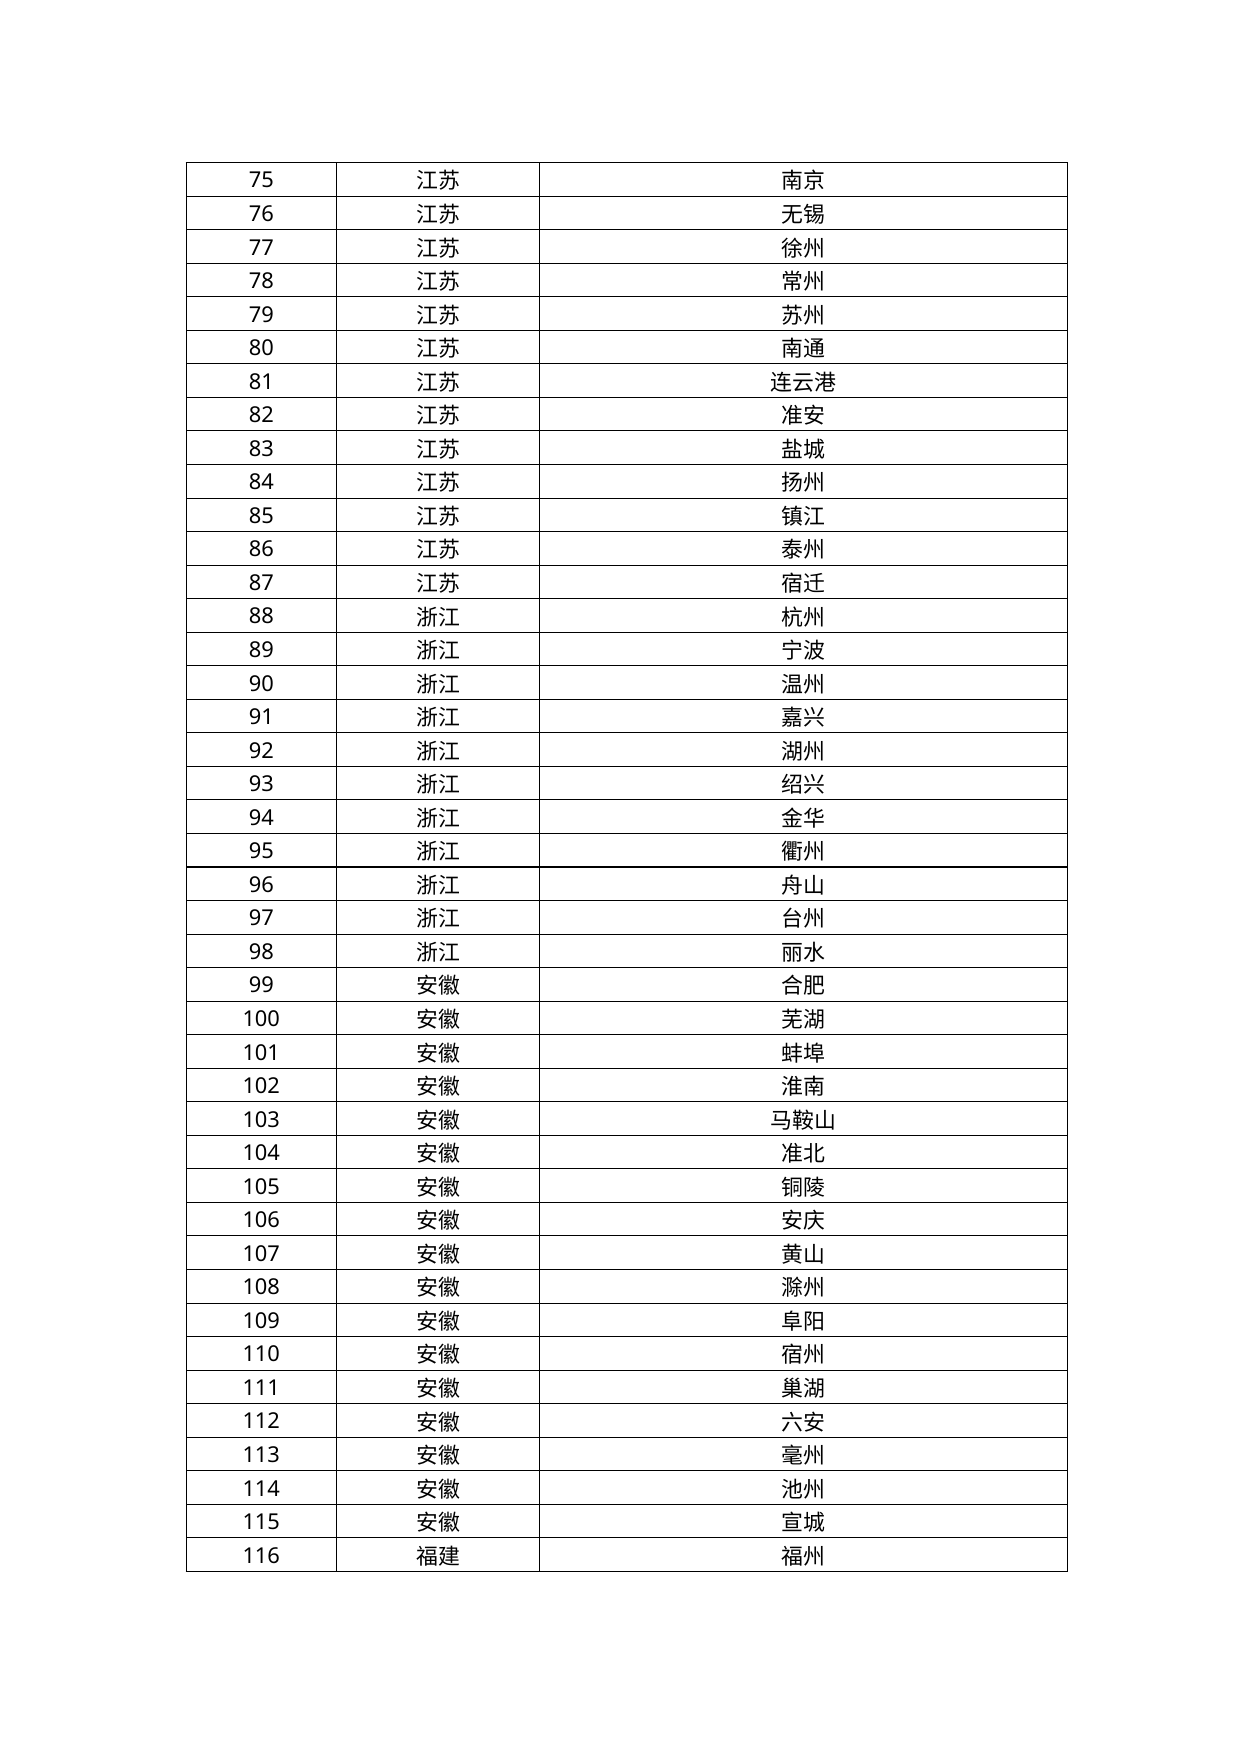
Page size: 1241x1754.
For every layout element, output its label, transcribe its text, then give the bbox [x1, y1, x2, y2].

table_cell 徐州 [540, 230, 1067, 263]
table_cell 浙江 [337, 733, 539, 766]
table_cell 宿州 [540, 1337, 1067, 1369]
table_cell 江苏 [337, 499, 539, 531]
table_cell 盐城 [540, 431, 1067, 464]
table_cell 76 [187, 197, 336, 229]
table_cell 108 [187, 1270, 336, 1302]
table_cell 绍兴 [540, 767, 1067, 799]
table_cell 93 [187, 767, 336, 799]
table_cell 安徽 [337, 1169, 539, 1202]
table_cell 蚌埠 [540, 1035, 1067, 1068]
table_cell 90 [187, 666, 336, 699]
table_cell 安徽 [337, 1371, 539, 1403]
table_cell 江苏 [337, 331, 539, 363]
table_cell 安徽 [337, 1002, 539, 1034]
table_cell 89 [187, 633, 336, 665]
table_cell 浙江 [337, 767, 539, 799]
table_cell 江苏 [337, 364, 539, 397]
table_cell 福州 [540, 1538, 1067, 1571]
table_cell 85 [187, 499, 336, 531]
table_cell 安徽 [337, 1035, 539, 1068]
table_cell 103 [187, 1102, 336, 1135]
table_cell 86 [187, 532, 336, 564]
table_cell 淮南 [540, 1069, 1067, 1101]
table_cell 浙江 [337, 935, 539, 967]
table_cell 扬州 [540, 465, 1067, 497]
table_cell 110 [187, 1337, 336, 1369]
table_cell 99 [187, 968, 336, 1001]
table_cell 南京 [540, 163, 1067, 196]
table_cell 江苏 [337, 264, 539, 296]
table_cell 江苏 [337, 197, 539, 229]
table_cell 78 [187, 264, 336, 296]
table_cell 苏州 [540, 297, 1067, 330]
table_cell 浙江 [337, 834, 539, 866]
table_cell 82 [187, 398, 336, 430]
table_cell 112 [187, 1404, 336, 1437]
table_cell 常州 [540, 264, 1067, 296]
table_cell 116 [187, 1538, 336, 1571]
table_cell 无锡 [540, 197, 1067, 229]
table_cell 马鞍山 [540, 1102, 1067, 1135]
table_cell 镇江 [540, 499, 1067, 531]
table_cell 江苏 [337, 297, 539, 330]
table_cell 池州 [540, 1471, 1067, 1504]
table_cell 111 [187, 1371, 336, 1403]
table_cell 江苏 [337, 163, 539, 196]
table_cell 安徽 [337, 968, 539, 1001]
table_cell 106 [187, 1203, 336, 1235]
table_cell 92 [187, 733, 336, 766]
table_cell 105 [187, 1169, 336, 1202]
table_cell 温州 [540, 666, 1067, 699]
table_cell 84 [187, 465, 336, 497]
table_cell 铜陵 [540, 1169, 1067, 1202]
table_cell 浙江 [337, 633, 539, 665]
table_cell 98 [187, 935, 336, 967]
table_cell 准安 [540, 398, 1067, 430]
table_cell 台州 [540, 901, 1067, 933]
table_cell 江苏 [337, 465, 539, 497]
table_cell 109 [187, 1304, 336, 1336]
table_cell 滁州 [540, 1270, 1067, 1302]
table_cell 80 [187, 331, 336, 363]
table_cell 浙江 [337, 901, 539, 933]
table_cell 75 [187, 163, 336, 196]
table_cell 88 [187, 599, 336, 632]
table_cell 107 [187, 1236, 336, 1269]
table_cell 安徽 [337, 1102, 539, 1135]
table_cell 95 [187, 834, 336, 866]
table_cell 杭州 [540, 599, 1067, 632]
table_cell 83 [187, 431, 336, 464]
table_cell 丽水 [540, 935, 1067, 967]
table_cell 97 [187, 901, 336, 933]
table_cell 浙江 [337, 700, 539, 732]
table_cell 浙江 [337, 666, 539, 699]
table_cell 安徽 [337, 1337, 539, 1369]
table_cell 安徽 [337, 1471, 539, 1504]
table_cell 77 [187, 230, 336, 263]
table_cell 黄山 [540, 1236, 1067, 1269]
table_cell 衢州 [540, 834, 1067, 866]
table_cell 安徽 [337, 1505, 539, 1537]
table_cell 泰州 [540, 532, 1067, 564]
table_cell 100 [187, 1002, 336, 1034]
table_cell 安庆 [540, 1203, 1067, 1235]
table_cell 102 [187, 1069, 336, 1101]
table_cell 96 [187, 868, 336, 900]
table_cell 114 [187, 1471, 336, 1504]
table_cell 94 [187, 800, 336, 833]
table_cell 湖州 [540, 733, 1067, 766]
table_cell 合肥 [540, 968, 1067, 1001]
table_cell 安徽 [337, 1438, 539, 1470]
table_cell 浙江 [337, 868, 539, 900]
table_cell 巢湖 [540, 1371, 1067, 1403]
table_cell 嘉兴 [540, 700, 1067, 732]
table_cell 113 [187, 1438, 336, 1470]
table_cell 安徽 [337, 1136, 539, 1168]
table_cell 毫州 [540, 1438, 1067, 1470]
table_cell 江苏 [337, 532, 539, 564]
table_cell 六安 [540, 1404, 1067, 1437]
table_cell 宁波 [540, 633, 1067, 665]
table_cell 江苏 [337, 230, 539, 263]
table_cell 浙江 [337, 599, 539, 632]
table_cell 安徽 [337, 1203, 539, 1235]
table_cell 安徽 [337, 1304, 539, 1336]
table_cell 115 [187, 1505, 336, 1537]
table_cell 104 [187, 1136, 336, 1168]
table_cell 91 [187, 700, 336, 732]
table_cell 安徽 [337, 1069, 539, 1101]
table_cell 安徽 [337, 1404, 539, 1437]
table_cell 87 [187, 566, 336, 598]
table_cell 南通 [540, 331, 1067, 363]
table_cell 安徽 [337, 1270, 539, 1302]
table_cell 81 [187, 364, 336, 397]
table_cell 101 [187, 1035, 336, 1068]
table_cell 舟山 [540, 868, 1067, 900]
table_cell 福建 [337, 1538, 539, 1571]
table_cell 江苏 [337, 431, 539, 464]
table_cell 连云港 [540, 364, 1067, 397]
table_cell 宿迁 [540, 566, 1067, 598]
table_cell 79 [187, 297, 336, 330]
table_cell 金华 [540, 800, 1067, 833]
table_cell 准北 [540, 1136, 1067, 1168]
table_cell 芜湖 [540, 1002, 1067, 1034]
table_cell 江苏 [337, 398, 539, 430]
table_cell 阜阳 [540, 1304, 1067, 1336]
table_cell 安徽 [337, 1236, 539, 1269]
table_cell 宣城 [540, 1505, 1067, 1537]
table_cell 浙江 [337, 800, 539, 833]
table_cell 江苏 [337, 566, 539, 598]
